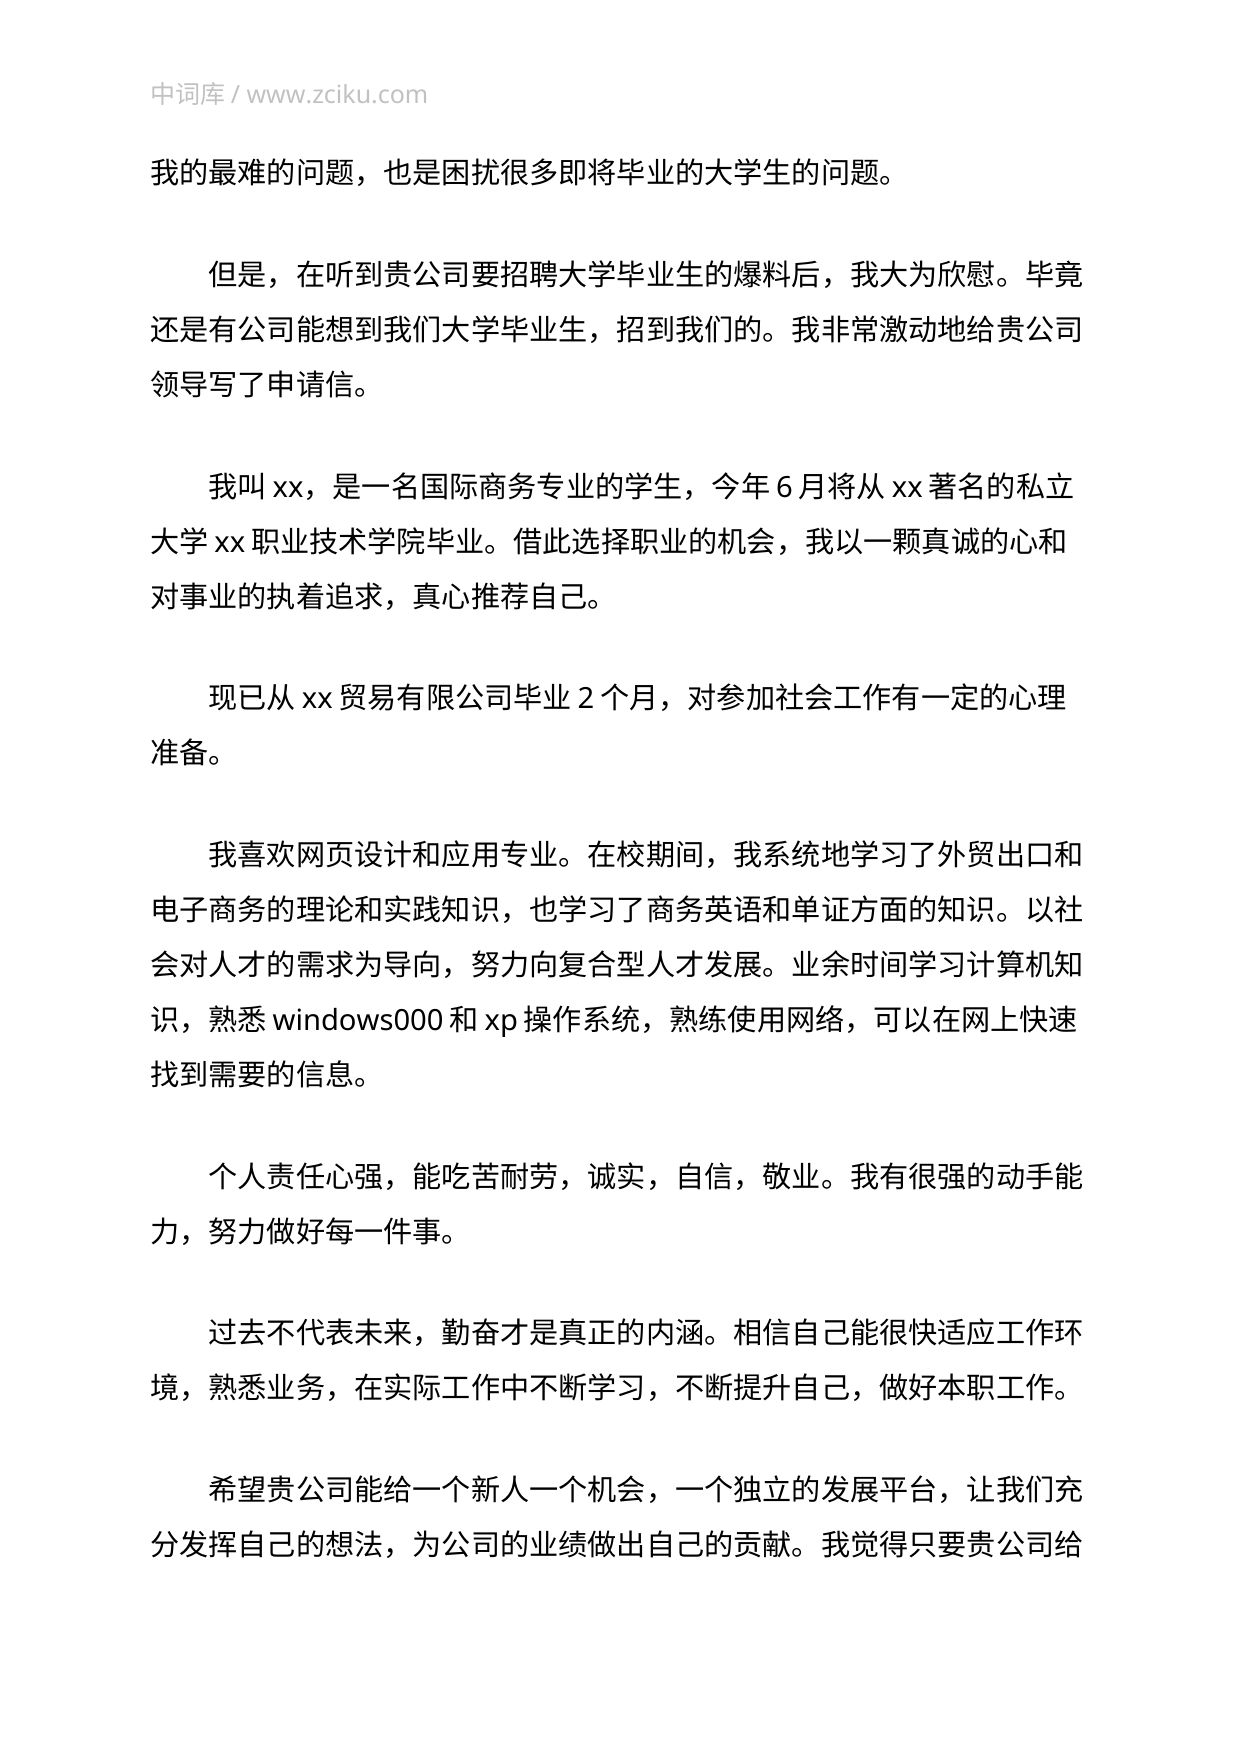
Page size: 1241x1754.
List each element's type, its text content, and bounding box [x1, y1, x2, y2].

text 过去不代表未来，勤奋才是真正的内涵。相信自己能很快适应工作环境，熟悉业务，在实际工作中不断学习，不断提升自己，做好本职工作。 [150, 1310, 1090, 1407]
text 我叫xx，是一名国际商务专业的学生，今年6月将从xx著名的私立大学xx职业技术学院毕业。借此选择职业的机会，我以一颗真诚的心和对事业的执着追求，真心推荐自己。 [150, 463, 1090, 616]
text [150, 150, 1090, 192]
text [150, 1467, 1090, 1564]
text 个人责任心强，能吃苦耐劳，诚实，自信，敬业。我有很强的动手能力，努力做好每一件事。 [150, 1153, 1090, 1251]
text 但是，在听到贵公司要招聘大学毕业生的爆料后，我大为欣慰。毕竟还是有公司能想到我们大学毕业生，招到我们的。我非常激动地给贵公司领导写了申请信。 [150, 252, 1090, 404]
text 现已从xx贸易有限公司毕业2个月，对参加社会工作有一定的心理准备。 [150, 675, 1090, 772]
text 我喜欢网页设计和应用专业。在校期间，我系统地学习了外贸出口和电子商务的理论和实践知识，也学习了商务英语和单证方面的知识。以社会对人才的需求为导向，努力向复合型人才发展。业余时间学习计算机知识，熟悉windows000和xp操作系统，熟练使用网络，可以在网上快速找到需要的信息。 [150, 832, 1090, 1094]
